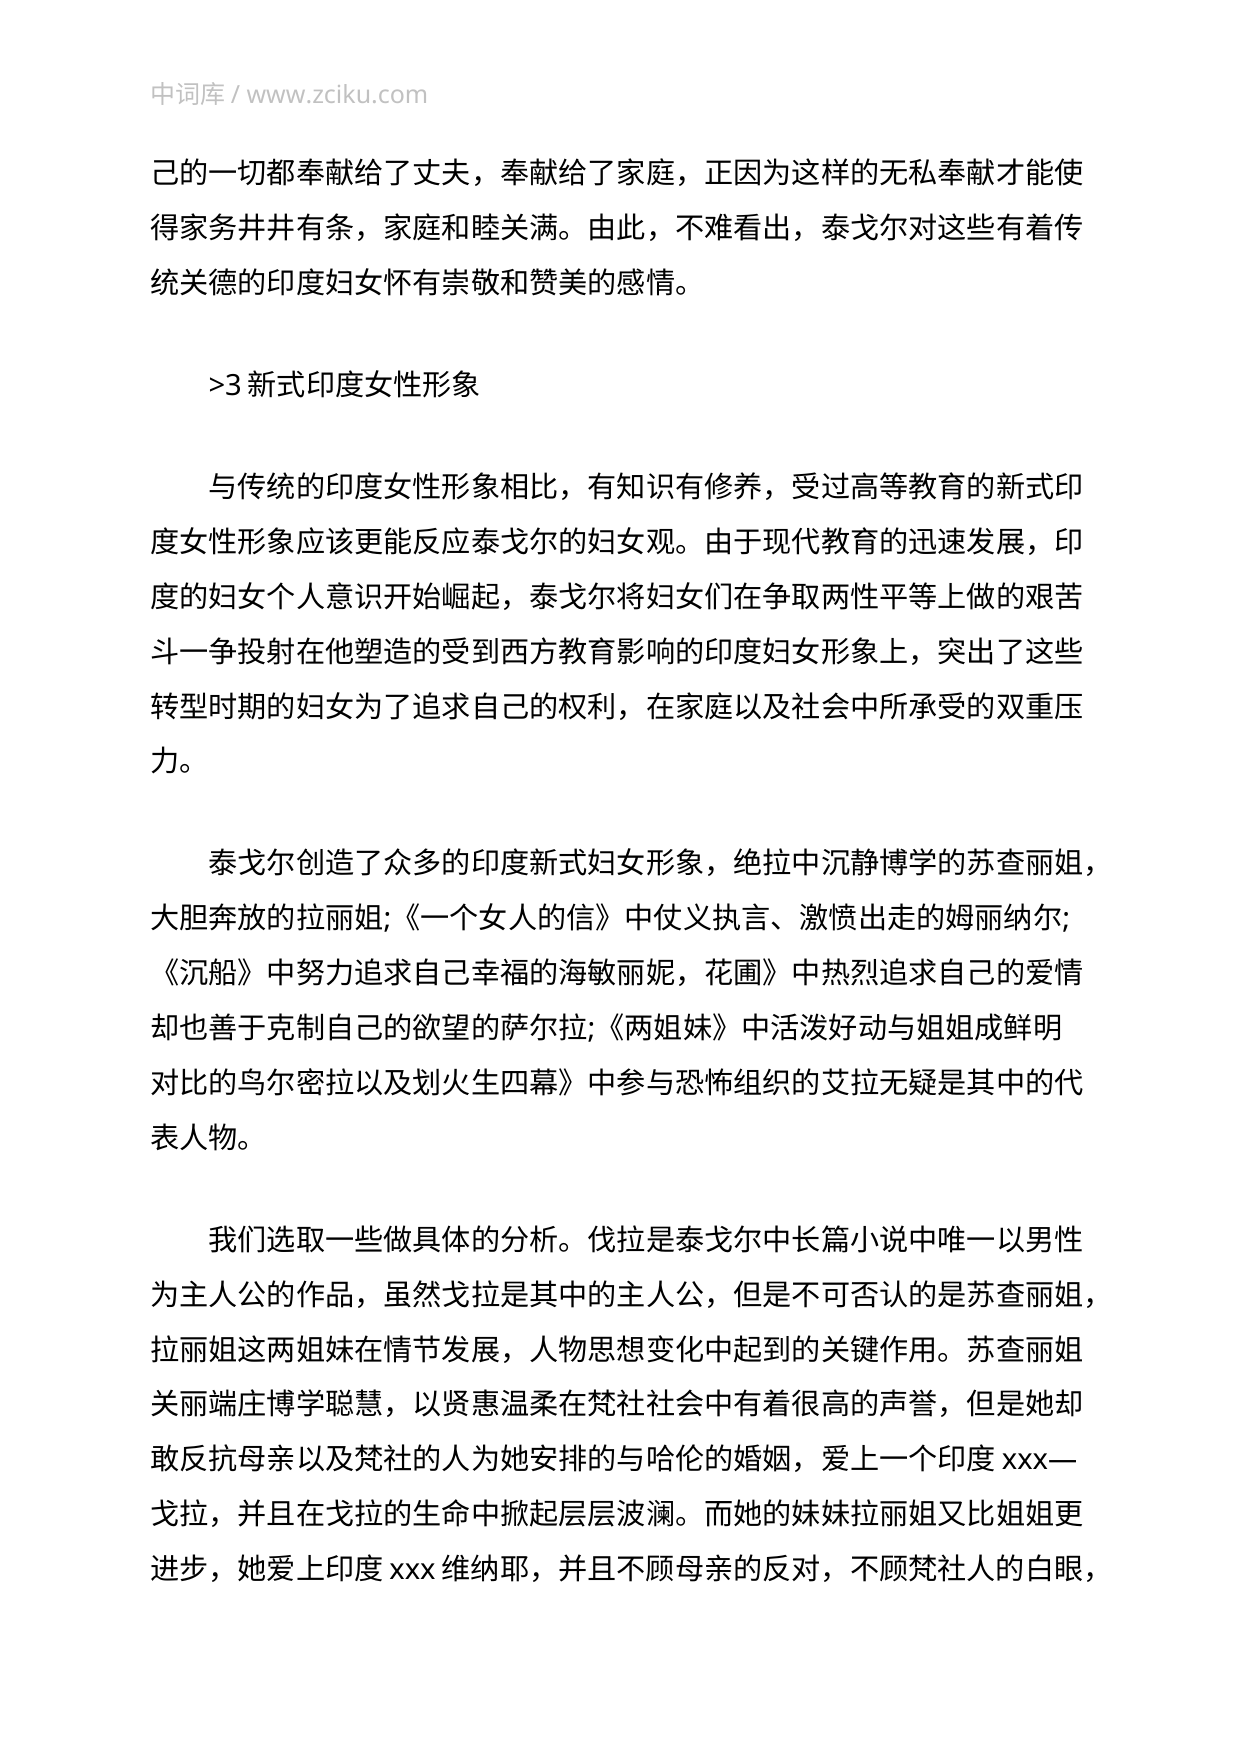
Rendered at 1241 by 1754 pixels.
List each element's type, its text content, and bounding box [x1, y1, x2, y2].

text >3新式印度女性形象 [150, 362, 1090, 404]
text 泰戈尔创造了众多的印度新式妇女形象，绝拉中沉静博学的苏查丽姐，大胆奔放的拉丽姐;《一个女人的信》中仗义执言、激愤出走的姆丽纳尔;《沉船》中努力追求自己幸福的海敏丽妮，花圃》中热烈追求自己的爱情却也善于克制自己的欲望的萨尔拉;《两姐妹》中活泼好动与姐姐成鲜明对比的鸟尔密拉以及划火生四幕》中参与恐怖组织的艾拉无疑是其中的代表人物。 [150, 840, 1090, 1157]
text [150, 150, 1090, 302]
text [150, 1216, 1090, 1588]
text 与传统的印度女性形象相比，有知识有修养，受过高等教育的新式印度女性形象应该更能反应泰戈尔的妇女观。由于现代教育的迅速发展，印度的妇女个人意识开始崛起，泰戈尔将妇女们在争取两性平等上做的艰苦斗一争投射在他塑造的受到西方教育影响的印度妇女形象上，突出了这些转型时期的妇女为了追求自己的权利，在家庭以及社会中所承受的双重压力。 [150, 463, 1090, 780]
